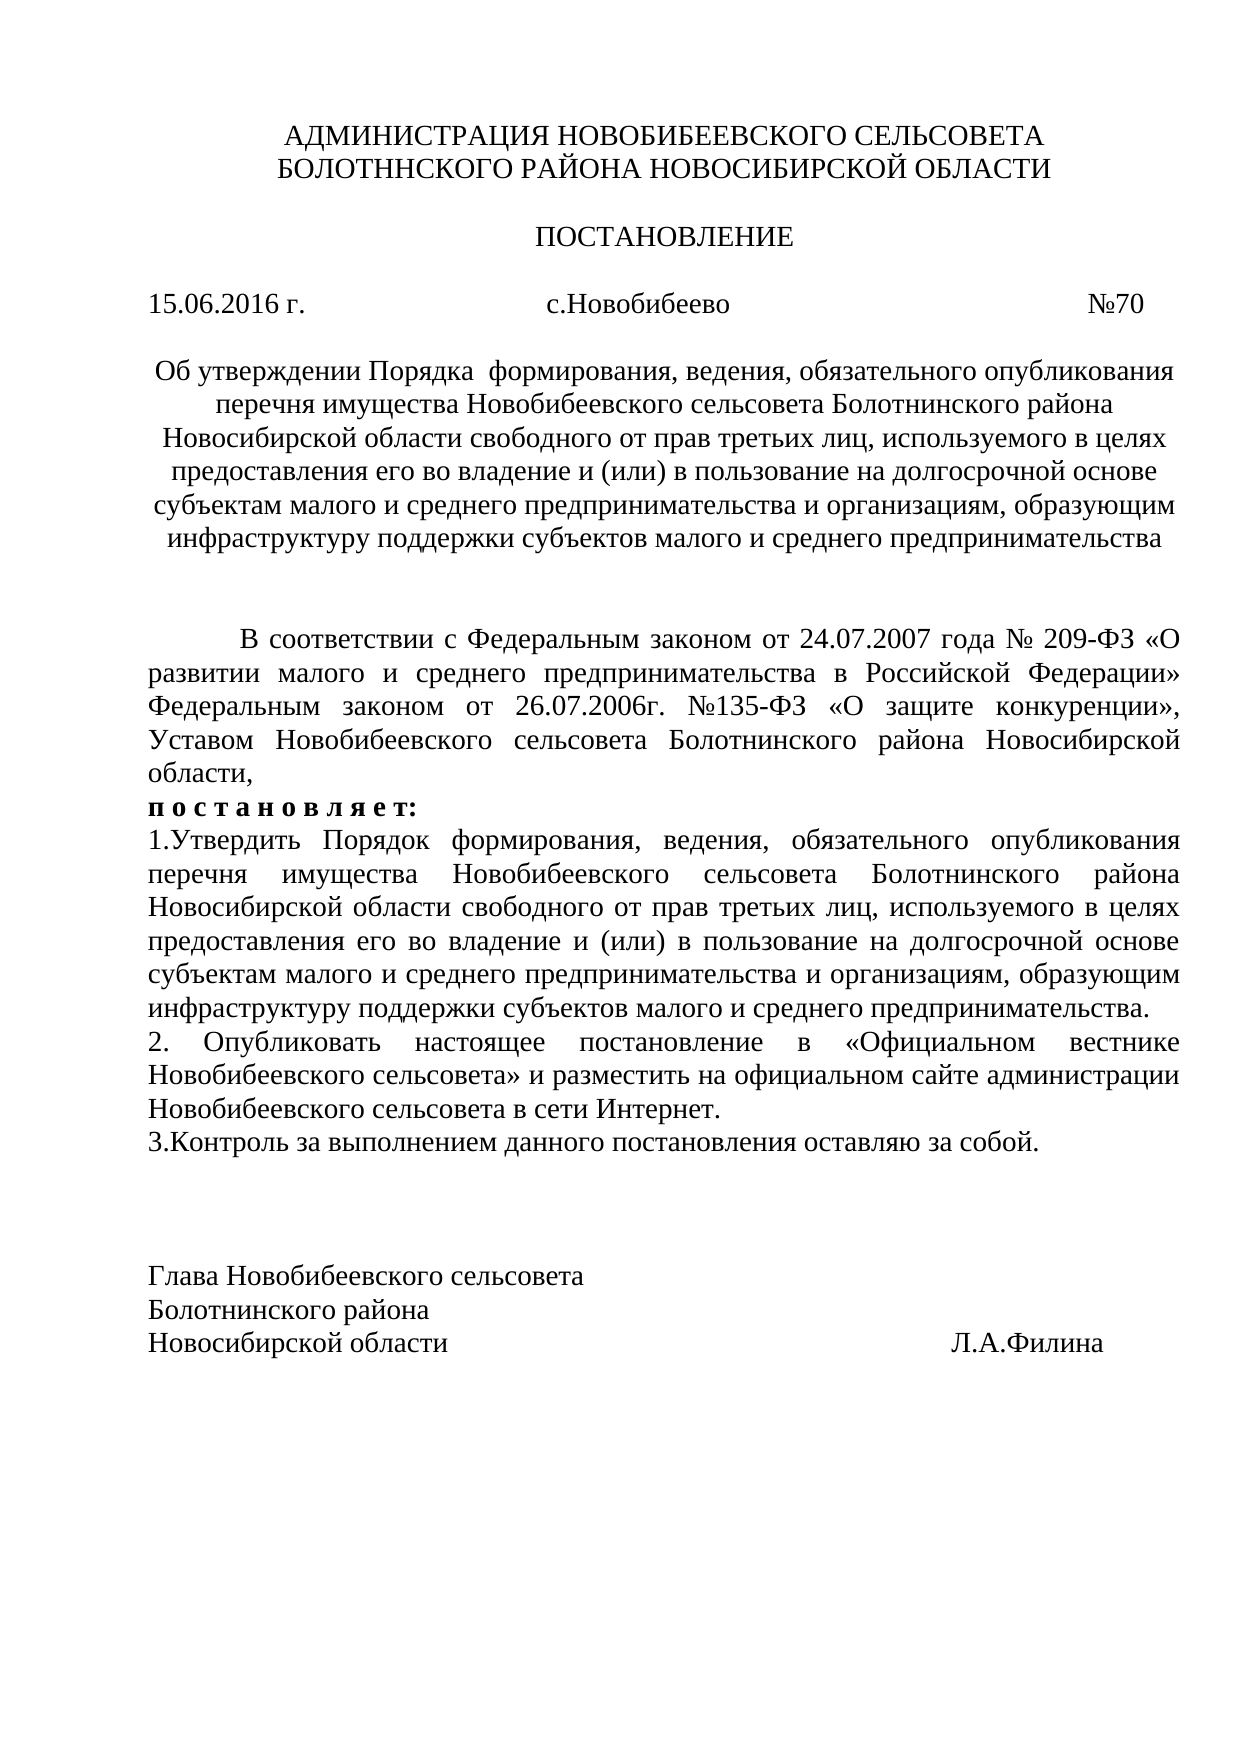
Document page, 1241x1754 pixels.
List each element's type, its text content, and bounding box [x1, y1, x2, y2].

text ПОСТАНОВЛЕНИЕ [148, 219, 1181, 252]
text 1.Утвердить Порядок формирования, ведения, обязательного опубликования перечня имущества Новобибеевского сельсовета Болотнинского района Новосибирской области свободного от прав третьих лиц, используемого в целях предоставления его во владение и (или) в пользование на долгосрочной основе субъектам малого и среднего предпринимательства и организациям, образующим инфраструктуру поддержки субъектов малого и среднего предпринимательства. [148, 822, 1181, 1024]
text Об утверждении Порядка формирования, ведения, обязательного опубликования перечня имущества Новобибеевского сельсовета Болотнинского района Новосибирской области свободного от прав третьих лиц, используемого в целях предоставления его во владение и (или) в пользование на долгосрочной основе субъектам малого и среднего предпринимательства и организациям, образующим инфраструктуру поддержки субъектов малого и среднего предпринимательства [148, 353, 1181, 554]
text 15.06.2016 г. с.Новобибеево №70 [148, 286, 1181, 319]
text БОЛОТННСКОГО РАЙОНА НОВОСИБИРСКОЙ ОБЛАСТИ [148, 152, 1181, 185]
text Глава Новобибеевского сельсовета [148, 1258, 1181, 1292]
text В соответствии с Федеральным законом от 24.07.2007 года № 209-ФЗ «О развитии малого и среднего предпринимательства в Российской Федерации» Федеральным законом от 26.07.2006г. №135-ФЗ «О защите конкуренции», Уставом Новобибеевского сельсовета Болотнинского района Новосибирской области, [148, 621, 1181, 789]
text п о с т а н о в л я е т: [148, 789, 1181, 822]
text 3.Контроль за выполнением данного постановления оставляю за собой. [148, 1124, 1181, 1158]
text Новосибирской области Л.А.Филина [148, 1326, 1181, 1359]
text Болотнинского района [148, 1292, 1181, 1326]
text 2. Опубликовать настоящее постановление в «Официальном вестнике Новобибеевского сельсовета» и разместить на официальном сайте администрации Новобибеевского сельсовета в сети Интернет. [148, 1024, 1181, 1124]
text АДМИНИСТРАЦИЯ НОВОБИБЕЕВСКОГО СЕЛЬСОВЕТА [148, 118, 1181, 152]
